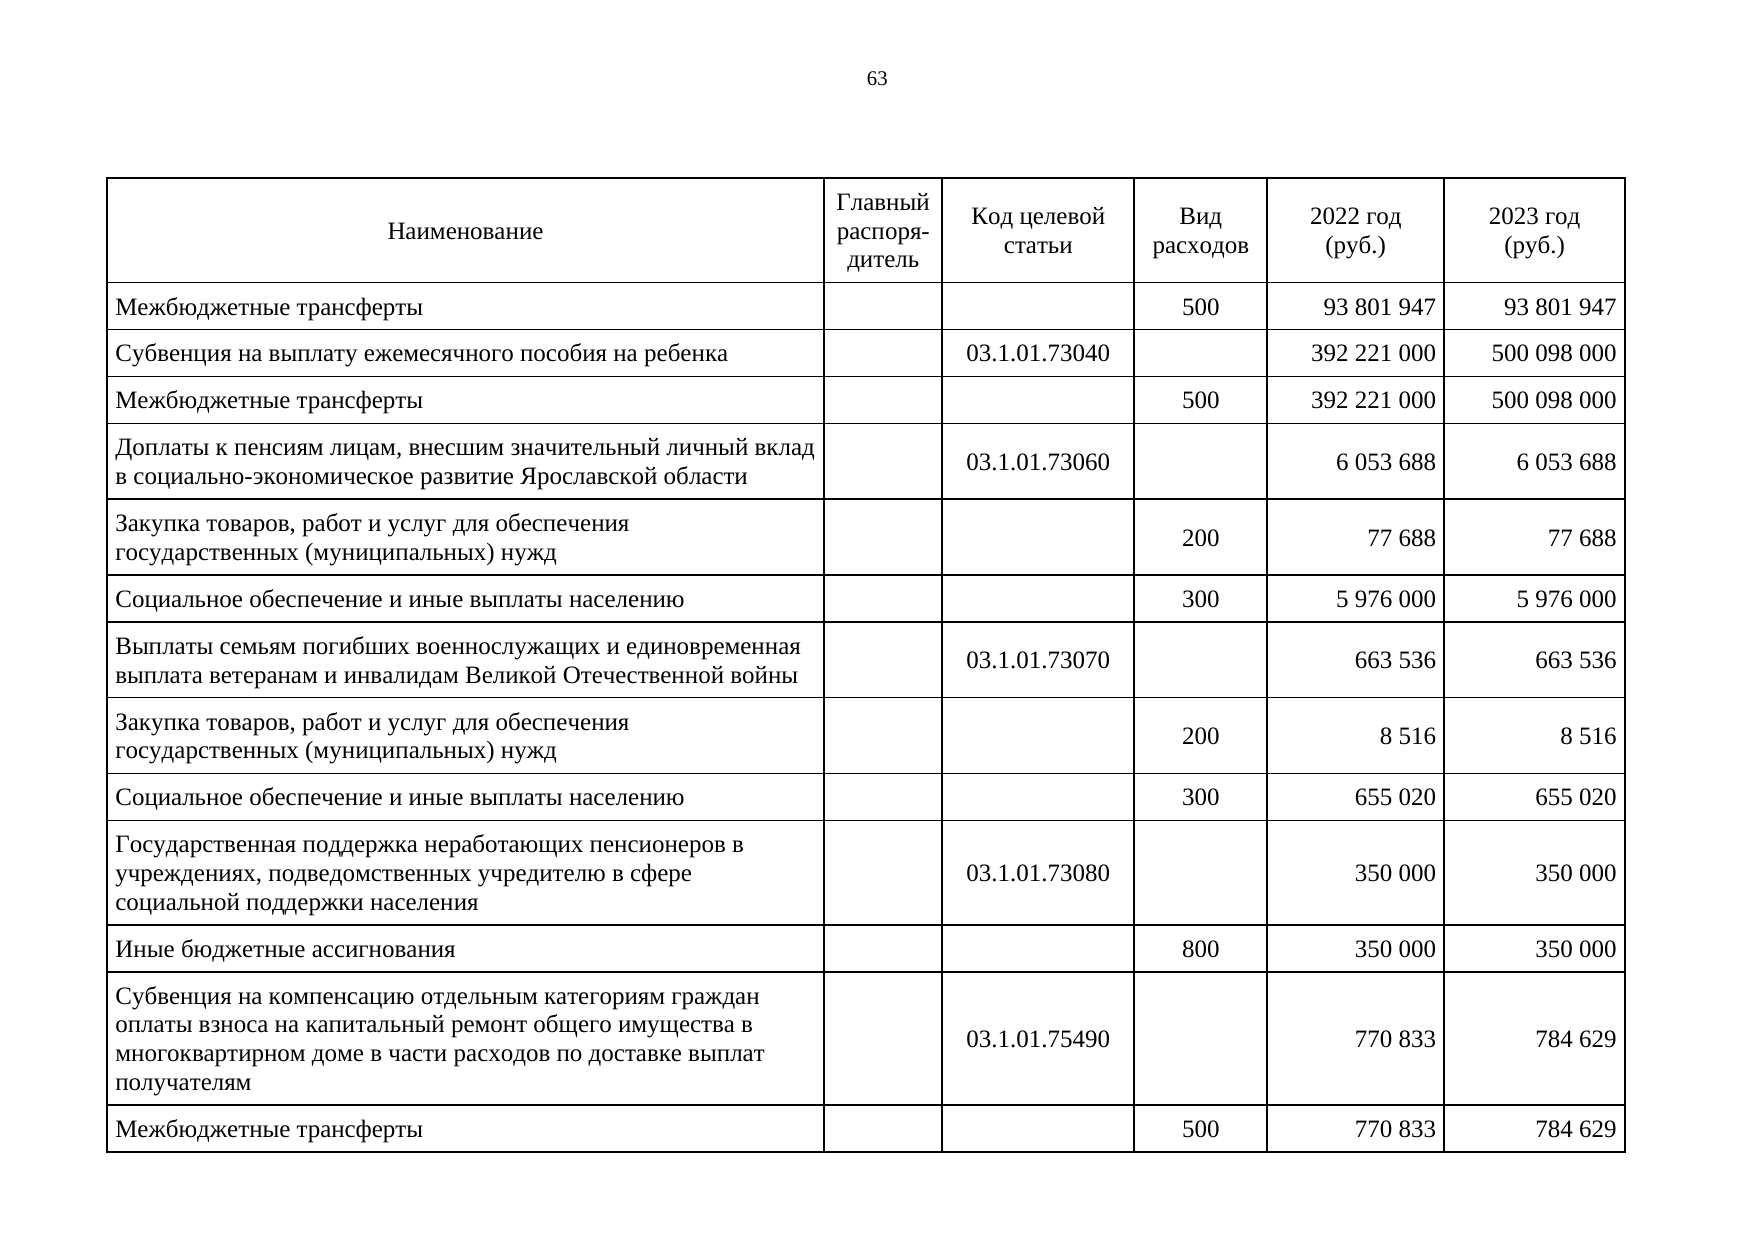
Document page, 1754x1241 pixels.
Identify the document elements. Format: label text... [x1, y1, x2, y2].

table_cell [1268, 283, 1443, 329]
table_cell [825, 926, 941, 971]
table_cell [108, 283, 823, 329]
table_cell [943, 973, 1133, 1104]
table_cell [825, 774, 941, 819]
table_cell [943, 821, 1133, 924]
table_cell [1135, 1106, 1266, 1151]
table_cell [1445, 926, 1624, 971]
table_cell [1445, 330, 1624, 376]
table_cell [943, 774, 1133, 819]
table_header Вид расходов [1135, 179, 1266, 282]
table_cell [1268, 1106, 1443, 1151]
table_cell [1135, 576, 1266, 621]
table_header Главный распоря-дитель [825, 179, 941, 282]
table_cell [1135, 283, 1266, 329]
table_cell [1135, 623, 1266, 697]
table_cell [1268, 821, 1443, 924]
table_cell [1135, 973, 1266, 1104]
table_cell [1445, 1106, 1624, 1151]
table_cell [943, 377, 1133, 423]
table_header Наименование [108, 179, 823, 282]
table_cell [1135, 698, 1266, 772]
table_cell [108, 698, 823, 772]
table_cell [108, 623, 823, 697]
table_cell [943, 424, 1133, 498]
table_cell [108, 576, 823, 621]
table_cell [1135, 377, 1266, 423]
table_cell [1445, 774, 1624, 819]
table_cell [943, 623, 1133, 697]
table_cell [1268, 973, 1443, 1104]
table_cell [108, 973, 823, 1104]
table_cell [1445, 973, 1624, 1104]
table_header 2023 год (руб.) [1445, 179, 1624, 282]
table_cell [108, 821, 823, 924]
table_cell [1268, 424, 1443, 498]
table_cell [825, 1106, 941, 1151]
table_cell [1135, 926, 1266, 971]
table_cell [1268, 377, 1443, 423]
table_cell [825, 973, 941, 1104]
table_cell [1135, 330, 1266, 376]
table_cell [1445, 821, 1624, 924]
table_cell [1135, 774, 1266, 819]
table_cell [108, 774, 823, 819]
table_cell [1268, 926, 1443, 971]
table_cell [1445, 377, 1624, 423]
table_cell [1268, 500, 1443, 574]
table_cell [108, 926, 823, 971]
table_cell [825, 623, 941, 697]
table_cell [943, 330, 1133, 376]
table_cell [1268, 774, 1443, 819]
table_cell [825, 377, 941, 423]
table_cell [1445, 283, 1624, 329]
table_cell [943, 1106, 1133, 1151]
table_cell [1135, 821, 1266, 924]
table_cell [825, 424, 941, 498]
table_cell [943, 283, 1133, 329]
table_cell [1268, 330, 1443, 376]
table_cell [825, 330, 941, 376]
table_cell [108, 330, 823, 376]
table_header Код целевой статьи [943, 179, 1133, 282]
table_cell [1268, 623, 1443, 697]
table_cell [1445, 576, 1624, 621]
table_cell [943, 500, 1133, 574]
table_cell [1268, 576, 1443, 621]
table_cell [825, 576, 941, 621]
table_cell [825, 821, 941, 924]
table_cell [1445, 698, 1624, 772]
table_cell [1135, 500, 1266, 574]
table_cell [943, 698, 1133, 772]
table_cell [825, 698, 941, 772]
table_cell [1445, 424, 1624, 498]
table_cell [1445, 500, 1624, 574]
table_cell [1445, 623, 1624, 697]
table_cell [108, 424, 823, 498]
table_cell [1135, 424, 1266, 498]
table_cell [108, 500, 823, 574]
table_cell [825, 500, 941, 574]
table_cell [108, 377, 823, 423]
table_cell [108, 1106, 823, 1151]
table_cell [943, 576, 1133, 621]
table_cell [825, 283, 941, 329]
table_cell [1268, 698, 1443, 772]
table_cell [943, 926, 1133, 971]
table_header 2022 год (руб.) [1268, 179, 1443, 282]
